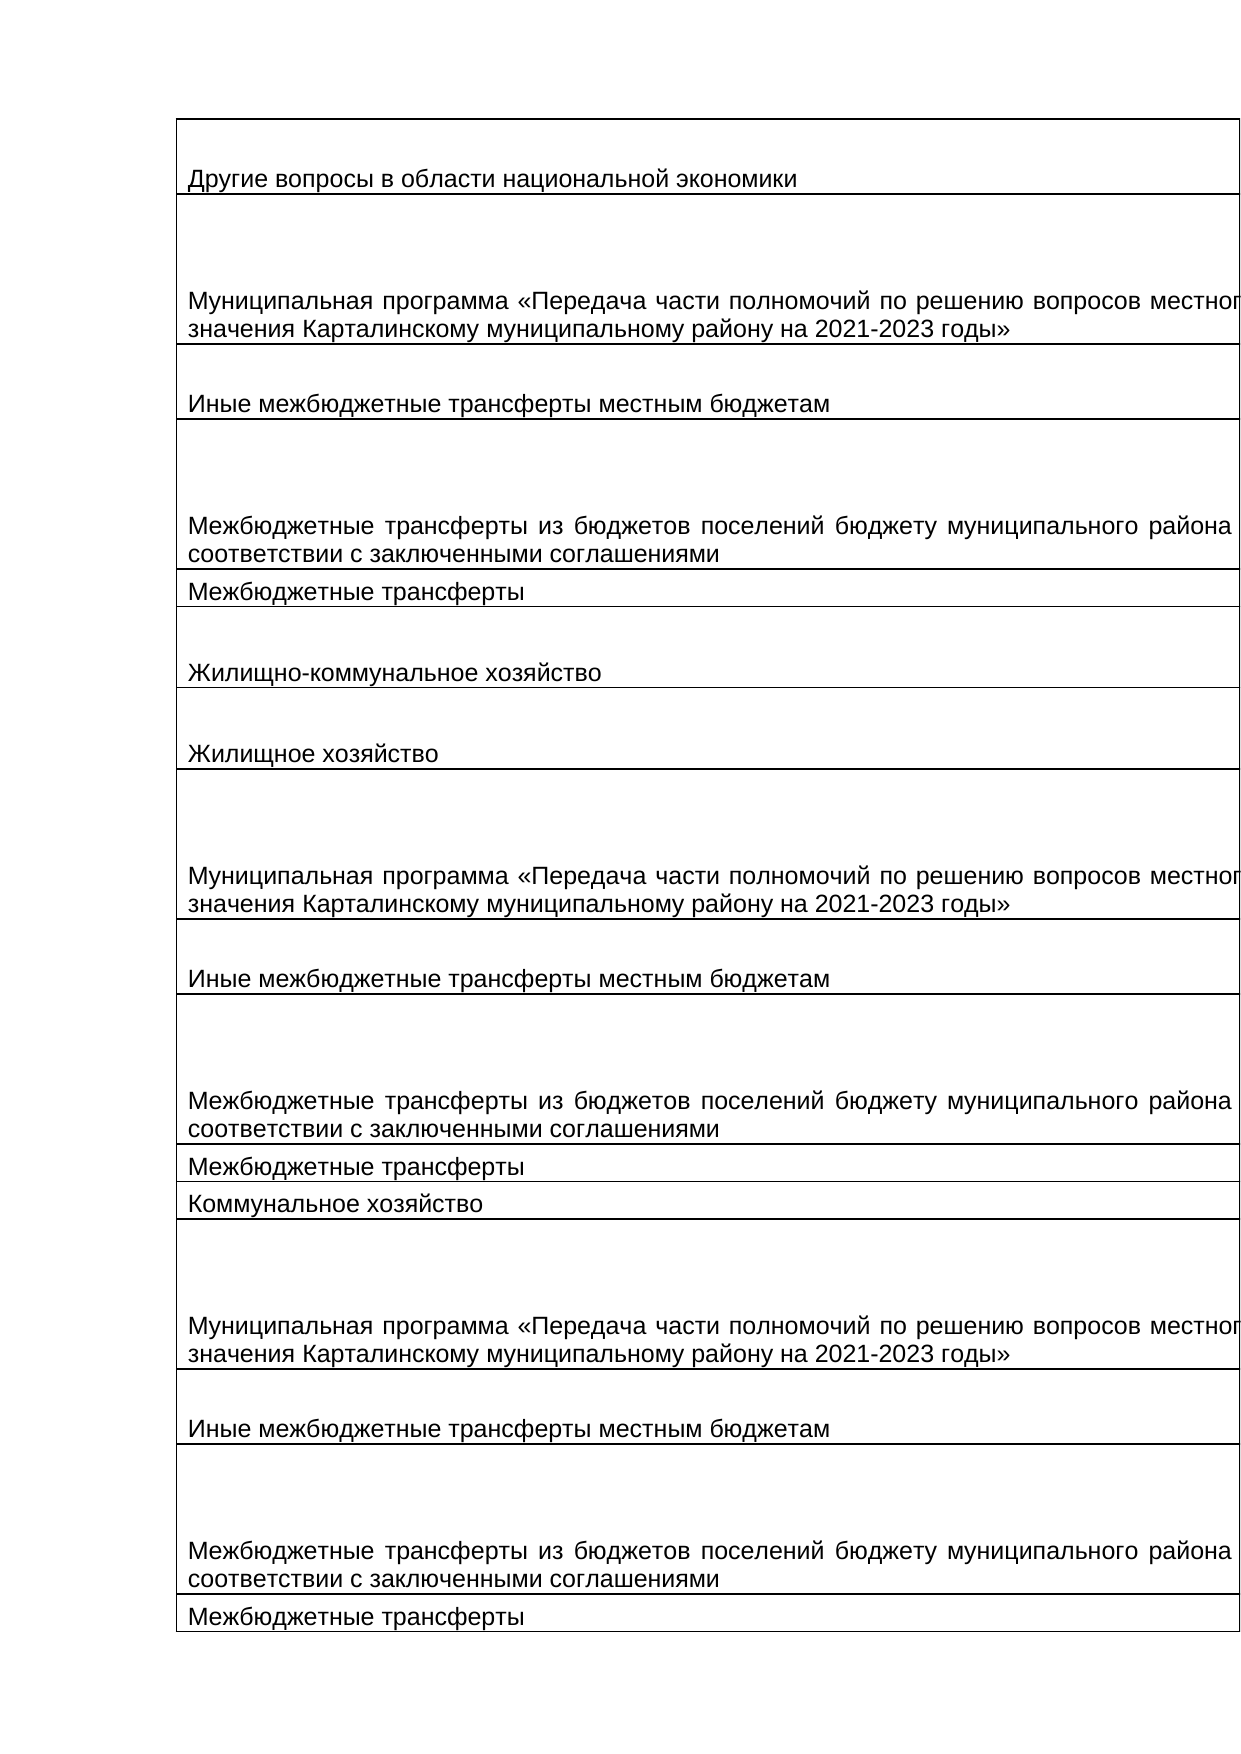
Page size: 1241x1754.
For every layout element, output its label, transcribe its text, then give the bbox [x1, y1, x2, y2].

table_cell Жилищно-коммунальное хозяйство [177, 607, 1239, 687]
table_cell Межбюджетные трансферты [177, 1145, 1239, 1181]
table_cell Муниципальная программа «Передача части полномочий по решению вопросов местного значения Карталинскому муниципальному району на 2021-2023 годы» [177, 770, 1239, 918]
table_cell Коммунальное хозяйство [177, 1182, 1239, 1218]
table_cell Межбюджетные трансферты из бюджетов поселений бюджету муниципального района в соответствии с заключенными соглашениями [177, 995, 1239, 1143]
table_cell Муниципальная программа «Передача части полномочий по решению вопросов местного значения Карталинскому муниципальному району на 2021-2023 годы» [177, 195, 1239, 343]
table_cell Муниципальная программа «Передача части полномочий по решению вопросов местного значения Карталинскому муниципальному району на 2021-2023 годы» [177, 1220, 1239, 1368]
table_cell Иные межбюджетные трансферты местным бюджетам [177, 920, 1239, 993]
table_cell Жилищное хозяйство [177, 688, 1239, 768]
table_cell Межбюджетные трансферты из бюджетов поселений бюджету муниципального района в соответствии с заключенными соглашениями [177, 420, 1239, 568]
table_cell Иные межбюджетные трансферты местным бюджетам [177, 345, 1239, 418]
table_cell Межбюджетные трансферты [177, 570, 1239, 606]
table_cell Межбюджетные трансферты [177, 1595, 1239, 1631]
table_cell Межбюджетные трансферты из бюджетов поселений бюджету муниципального района в соответствии с заключенными соглашениями [177, 1445, 1239, 1593]
table_cell Другие вопросы в области национальной экономики [177, 120, 1239, 193]
table_cell Иные межбюджетные трансферты местным бюджетам [177, 1370, 1239, 1443]
